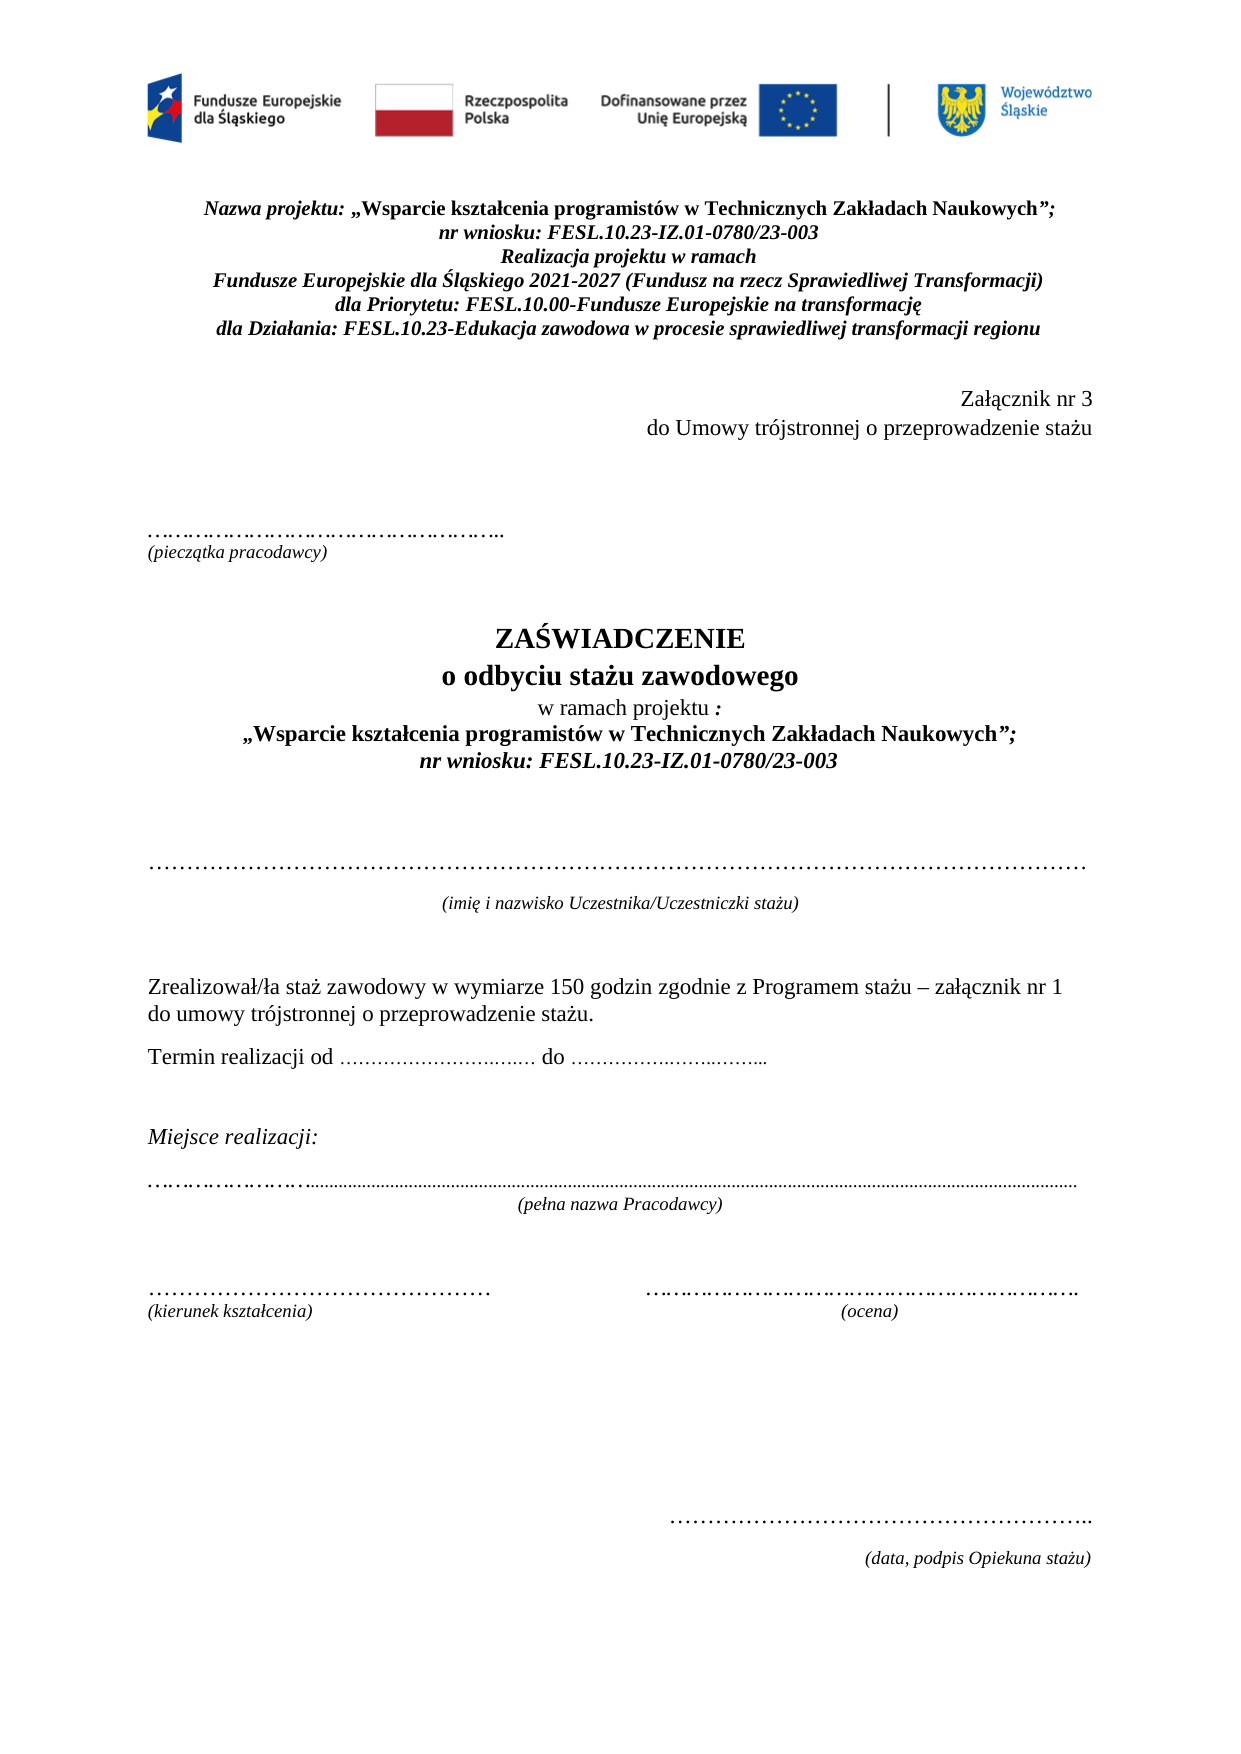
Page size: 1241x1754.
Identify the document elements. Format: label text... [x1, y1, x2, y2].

text Fundusze Europejskie dla Śląskiego 2021-2027 (Fundusz na rzecz Sprawiedliwej Transformacji) [166, 268, 1093, 292]
text Realizacja projektu w ramach [166, 244, 1093, 268]
text ZAŚWIADCZENIE [148, 622, 1093, 655]
text do Umowy trójstronnej o przeprowadzenie stażu [148, 414, 1093, 440]
text …………………….................................................................................................................................................................... [148, 1166, 1093, 1193]
text (data, podpis Opiekuna stażu) [148, 1547, 1093, 1569]
text (imię i nazwisko Uczestnika/Uczestniczki stażu) [148, 892, 1091, 914]
text Załącznik nr 3 [148, 385, 1093, 412]
text …………………………………………………………………………………………………………… [148, 844, 1093, 876]
text w ramach projektu : [166, 694, 1093, 720]
text nr wniosku: FESL.10.23-IZ.01-0780/23-003 [166, 747, 1093, 773]
text Termin realizacji od …………………….….… do …………….……..……... [148, 1043, 1093, 1069]
text „Wsparcie kształcenia programistów w Technicznych Zakładach Naukowych”; [166, 720, 1093, 747]
text Miejsce realizacji: [148, 1123, 1093, 1150]
text …………………………………………….. [148, 516, 1093, 542]
text (kierunek kształcenia) (ocena) [148, 1300, 1091, 1322]
picture [147, 73, 1092, 143]
text Nazwa projektu: „Wsparcie kształcenia programistów w Technicznych Zakładach Naukowych”; [166, 196, 1093, 220]
text (pieczątka pracodawcy) [148, 542, 1093, 563]
text dla Priorytetu: FESL.10.00-Fundusze Europejskie na transformację [166, 292, 1093, 316]
text (pełna nazwa Pracodawcy) [148, 1193, 1094, 1214]
text ……………………………………………….. [148, 1502, 1093, 1528]
text Zrealizował/ła staż zawodowy w wymiarze 150 godzin zgodnie z Programem stażu – załącznik nr 1 do umowy trójstronnej o przeprowadzenie stażu. [148, 973, 1093, 1026]
text nr wniosku: FESL.10.23-IZ.01-0780/23-003 [166, 220, 1093, 244]
text ……………………………………… ………………………………………………………. [148, 1274, 1093, 1300]
text o odbyciu stażu zawodowego [148, 658, 1093, 691]
text dla Działania: FESL.10.23-Edukacja zawodowa w procesie sprawiedliwej transformacji regionu [166, 316, 1093, 340]
